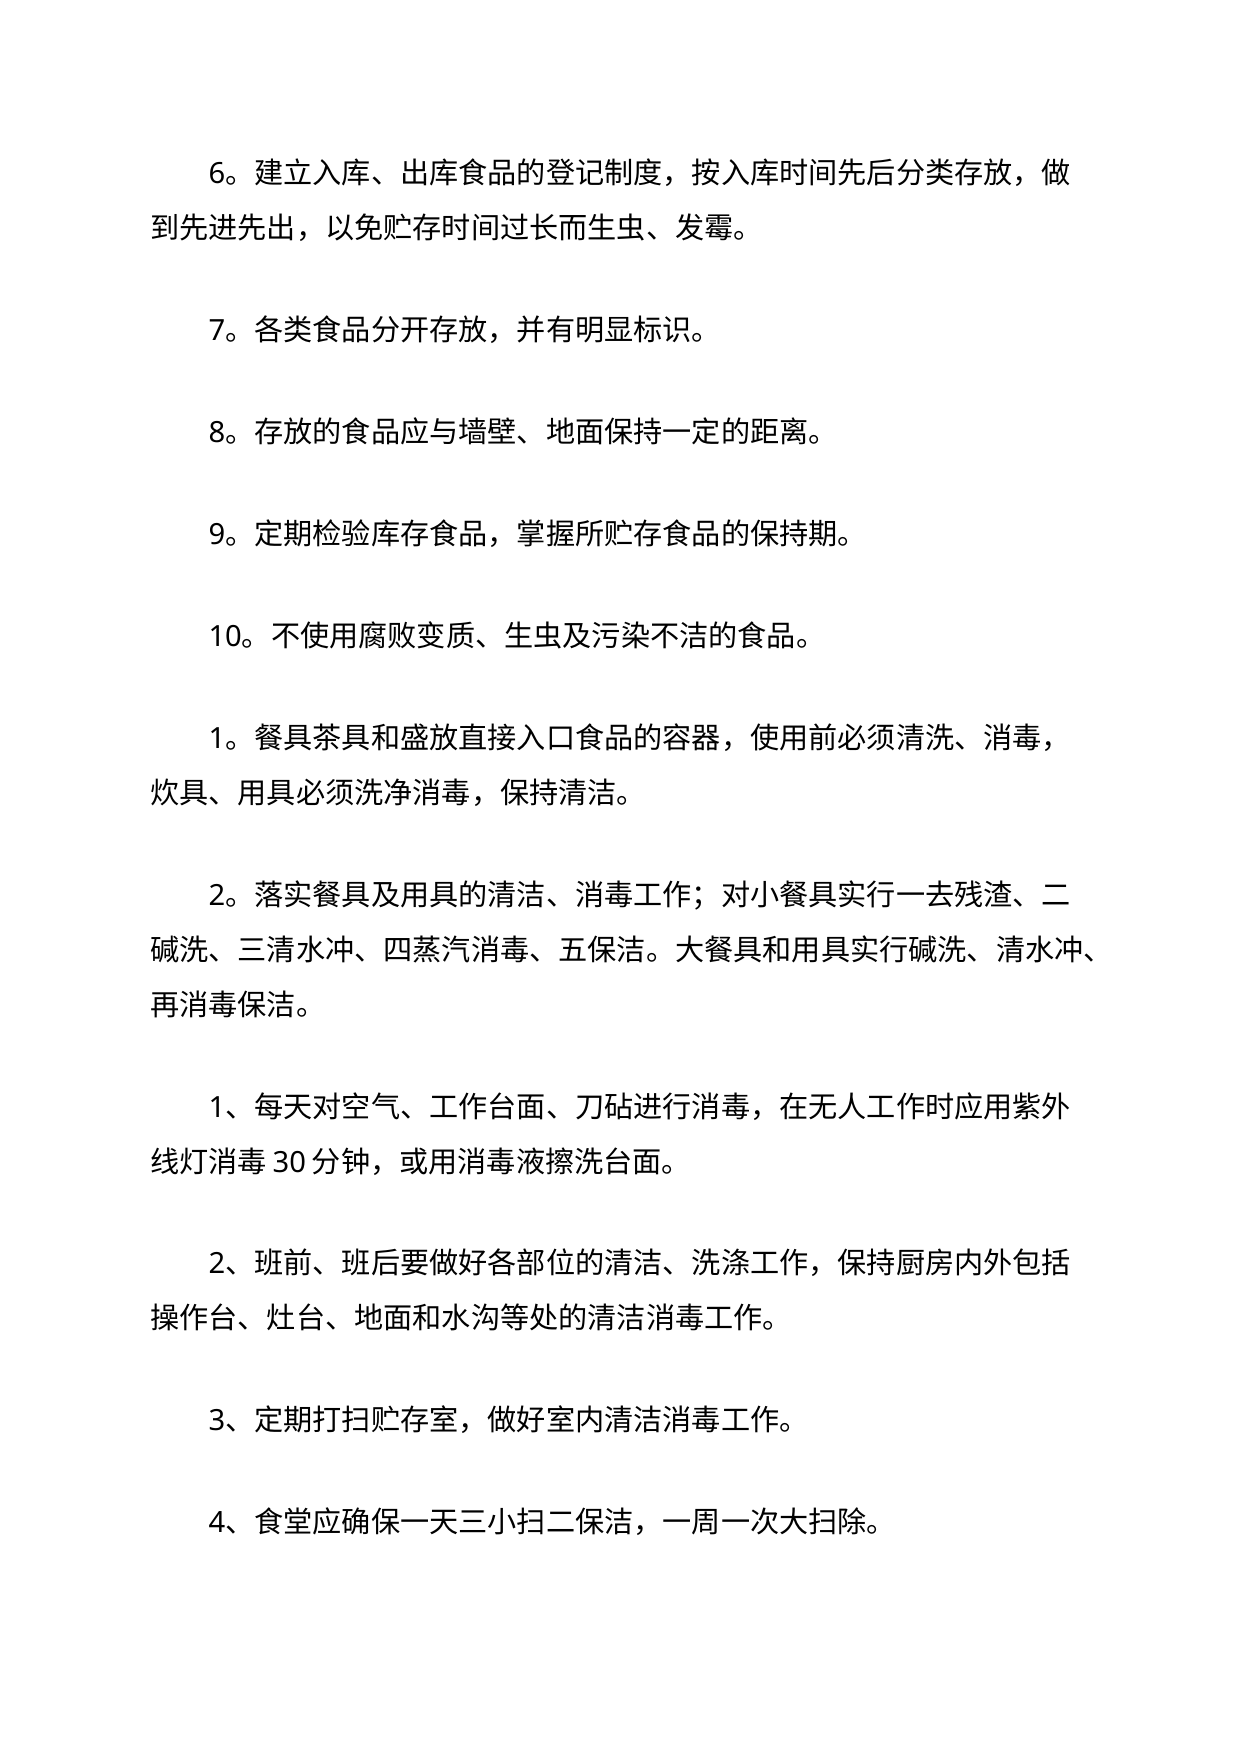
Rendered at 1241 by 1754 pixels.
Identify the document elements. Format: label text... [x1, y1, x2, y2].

text 4、食堂应确保一天三小扫二保洁，一周一次大扫除。 [150, 1499, 1090, 1541]
text 2。落实餐具及用具的清洁、消毒工作；对小餐具实行一去残渣、二碱洗、三清水冲、四蒸汽消毒、五保洁。大餐具和用具实行碱洗、清水冲、再消毒保洁。 [150, 871, 1090, 1024]
text 8。存放的食品应与墙壁、地面保持一定的距离。 [150, 409, 1090, 451]
text 1。餐具茶具和盛放直接入口食品的容器，使用前必须清洗、消毒，炊具、用具必须洗净消毒，保持清洁。 [150, 715, 1090, 812]
text 9。定期检验库存食品，掌握所贮存食品的保持期。 [150, 511, 1090, 553]
text 7。各类食品分开存放，并有明显标识。 [150, 307, 1090, 349]
text 6。建立入库、出库食品的登记制度，按入库时间先后分类存放，做到先进先出，以免贮存时间过长而生虫、发霉。 [150, 150, 1090, 247]
text 1、每天对空气、工作台面、刀砧进行消毒，在无人工作时应用紫外线灯消毒30分钟，或用消毒液擦洗台面。 [150, 1083, 1090, 1181]
text 2、班前、班后要做好各部位的清洁、洗涤工作，保持厨房内外包括操作台、灶台、地面和水沟等处的清洁消毒工作。 [150, 1240, 1090, 1337]
text 10。不使用腐败变质、生虫及污染不洁的食品。 [150, 613, 1090, 655]
text 3、定期打扫贮存室，做好室内清洁消毒工作。 [150, 1397, 1090, 1439]
